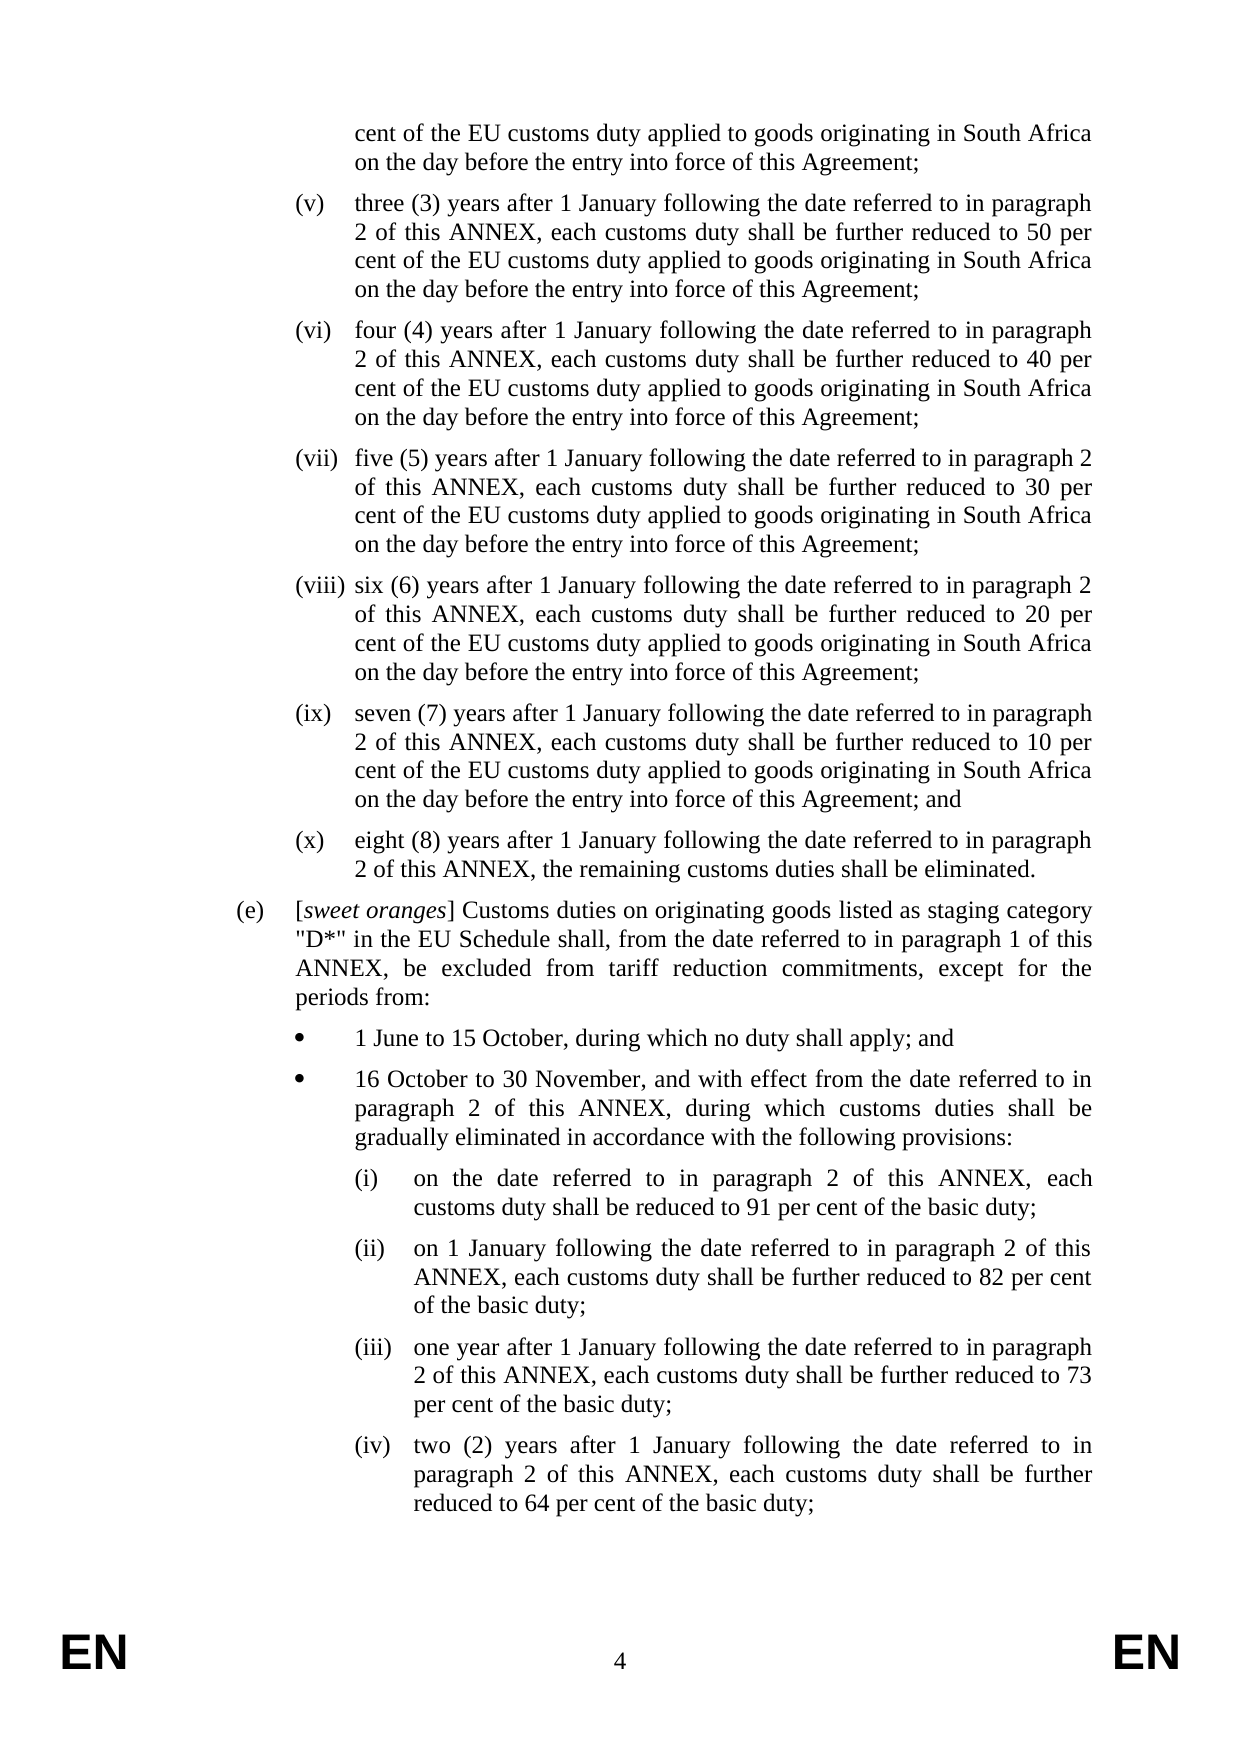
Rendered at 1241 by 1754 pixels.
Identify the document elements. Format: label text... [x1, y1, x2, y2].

text (e) [sweet oranges] Customs duties on originating goods listed as staging category "D*" in the EU Schedule shall, from the date referred to in paragraph 1 of this ANNEX, be excluded from tariff reduction commitments, except for the periods from: [236, 896, 1093, 1011]
text (iv) two (2) years after 1 January following the date referred to in paragraph 2 of this ANNEX, each customs duty shall be further reduced to 64 per cent of the basic duty; [354, 1431, 1093, 1517]
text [295, 118, 1093, 176]
text (x) eight (8) years after 1 January following the date referred to in paragraph 2 of this ANNEX, the remaining customs duties shall be eliminated. [295, 826, 1093, 883]
text (ii) on 1 January following the date referred to in paragraph 2 of this ANNEX, each customs duty shall be further reduced to 82 per cent of the basic duty; [354, 1233, 1093, 1319]
text (ix) seven (7) years after 1 January following the date referred to in paragraph 2 of this ANNEX, each customs duty shall be further reduced to 10 per cent of the EU customs duty applied to goods originating in South Africa on the day before the entry into force of this Agreement; and [295, 698, 1093, 813]
text (vi) four (4) years after 1 January following the date referred to in paragraph 2 of this ANNEX, each customs duty shall be further reduced to 40 per cent of the EU customs duty applied to goods originating in South Africa on the day before the entry into force of this Agreement; [295, 316, 1093, 431]
text (i) on the date referred to in paragraph 2 of this ANNEX, each customs duty shall be reduced to 91 per cent of the basic duty; [354, 1163, 1093, 1221]
text (viii) six (6) years after 1 January following the date referred to in paragraph 2 of this ANNEX, each customs duty shall be further reduced to 20 per cent of the EU customs duty applied to goods originating in South Africa on the day before the entry into force of this Agreement; [295, 571, 1093, 686]
text (v) three (3) years after 1 January following the date referred to in paragraph 2 of this ANNEX, each customs duty shall be further reduced to 50 per cent of the EU customs duty applied to goods originating in South Africa on the day before the entry into force of this Agreement; [295, 188, 1093, 303]
text 16 October to 30 November, and with effect from the date referred to in paragraph 2 of this ANNEX, during which customs duties shall be gradually eliminated in accordance with the following provisions: [295, 1064, 1093, 1151]
list 1 June to 15 October, during which no duty shall apply; and [295, 1023, 1093, 1052]
text (vii) five (5) years after 1 January following the date referred to in paragraph 2 of this ANNEX, each customs duty shall be further reduced to 30 per cent of the EU customs duty applied to goods originating in South Africa on the day before the entry into force of this Agreement; [295, 443, 1093, 558]
text (iii) one year after 1 January following the date referred to in paragraph 2 of this ANNEX, each customs duty shall be further reduced to 73 per cent of the basic duty; [354, 1332, 1093, 1418]
